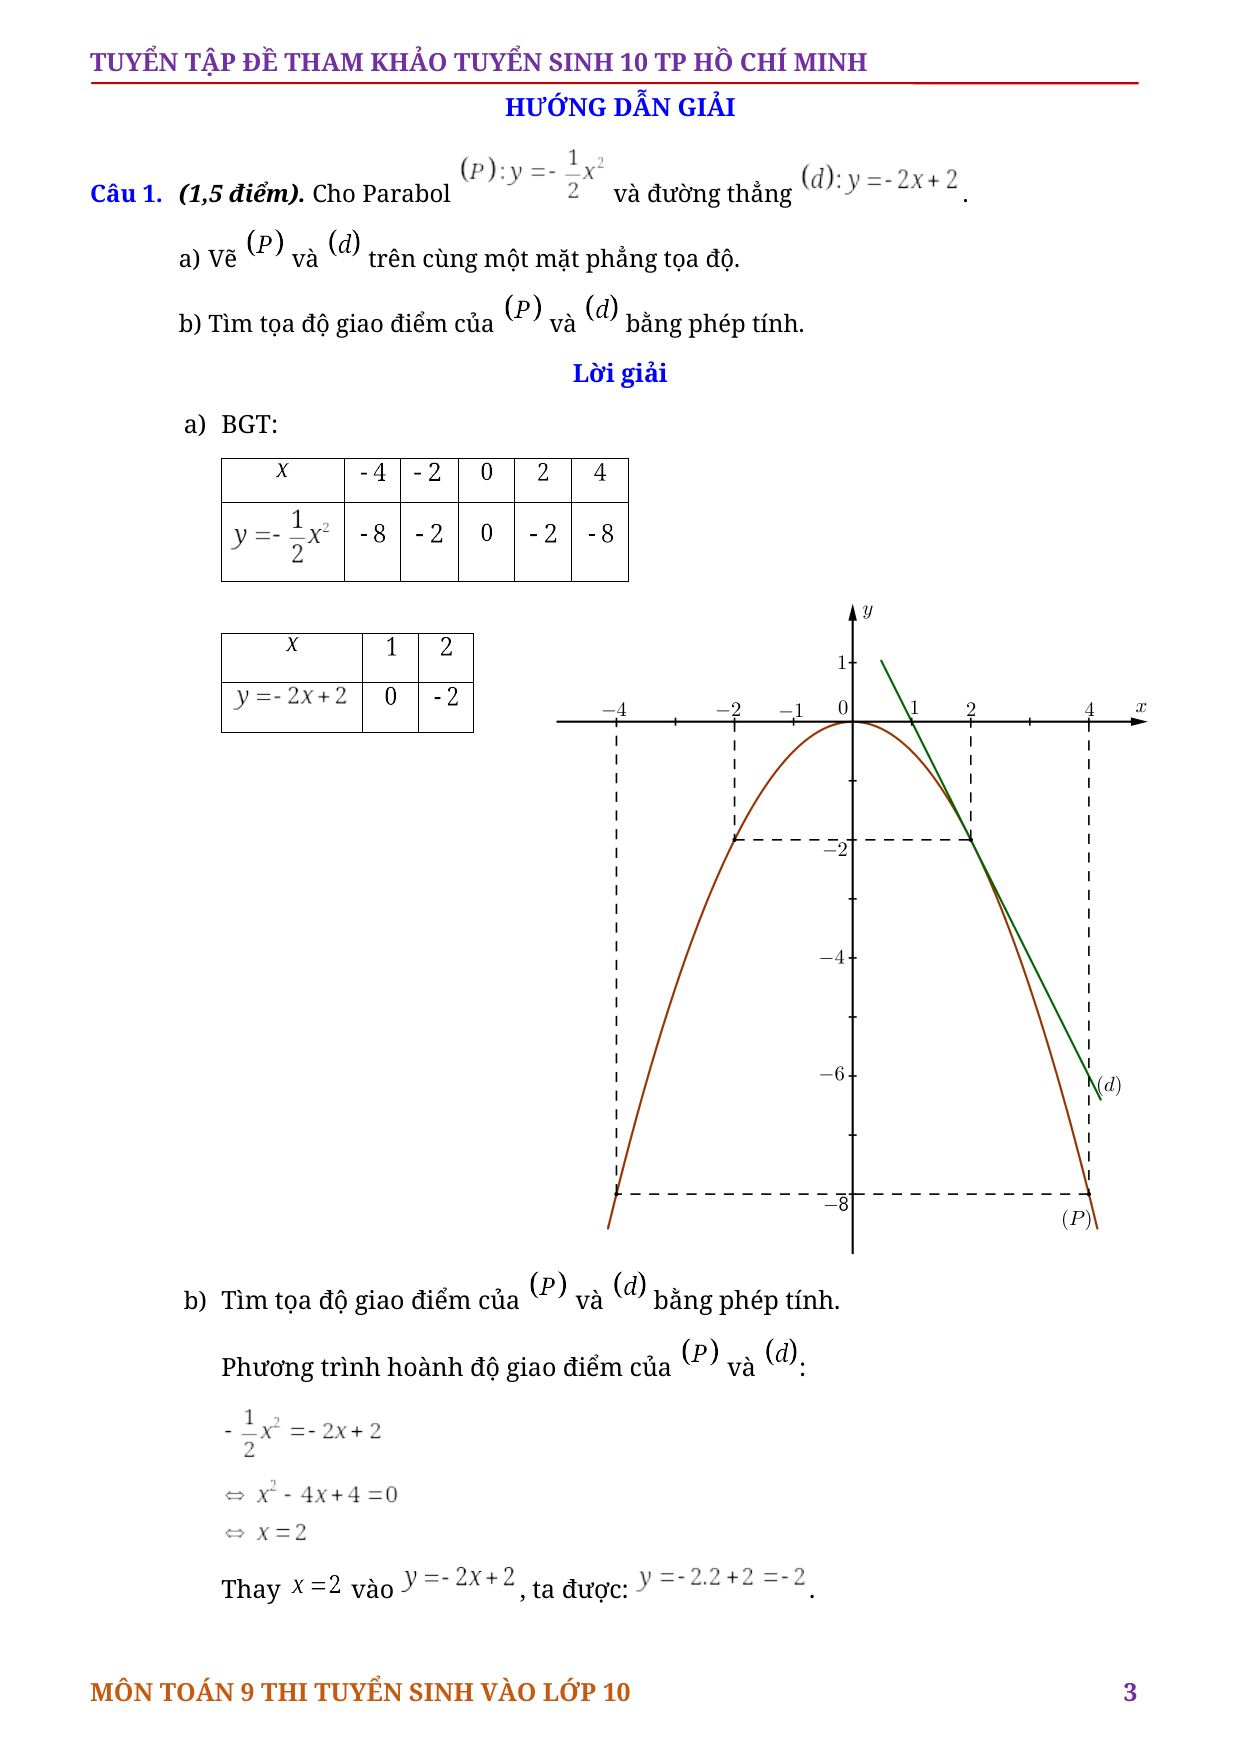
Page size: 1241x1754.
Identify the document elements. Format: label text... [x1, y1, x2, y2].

list HƯỚNG DẪN GIẢI [90, 90, 1150, 124]
table_cell [515, 503, 571, 581]
list BGT: [184, 407, 1150, 441]
table_header [222, 459, 344, 502]
table_header [572, 459, 628, 502]
table_cell [459, 503, 514, 581]
table_header [363, 634, 418, 682]
list Tìm tọa độ giao điểm của và bằng phép tính. [179, 291, 1150, 340]
list (1,5 điểm). Cho Parabol và đường thẳng . [90, 141, 1150, 209]
table_cell [222, 683, 362, 732]
table_cell [572, 503, 628, 581]
table_header [459, 459, 514, 502]
list Tìm tọa độ giao điểm của và bằng phép tính. [184, 1268, 1150, 1317]
list Thay vào , ta được: . [221, 1563, 1150, 1606]
table_header [419, 634, 473, 682]
list Phương trình hoành độ giao điểm của và : [221, 1334, 1150, 1383]
table_header [515, 459, 571, 502]
list Lời giải [90, 356, 1150, 390]
table_cell [363, 683, 418, 732]
table_cell [401, 503, 458, 581]
table_header [401, 459, 458, 502]
table_cell [345, 503, 400, 581]
table_header [222, 634, 362, 682]
list Vẽ và trên cùng một mặt phẳng tọa độ. [179, 226, 1150, 274]
table_cell [222, 503, 344, 581]
table_header [345, 459, 400, 502]
table_cell [419, 683, 473, 732]
picture [546, 599, 1158, 1259]
